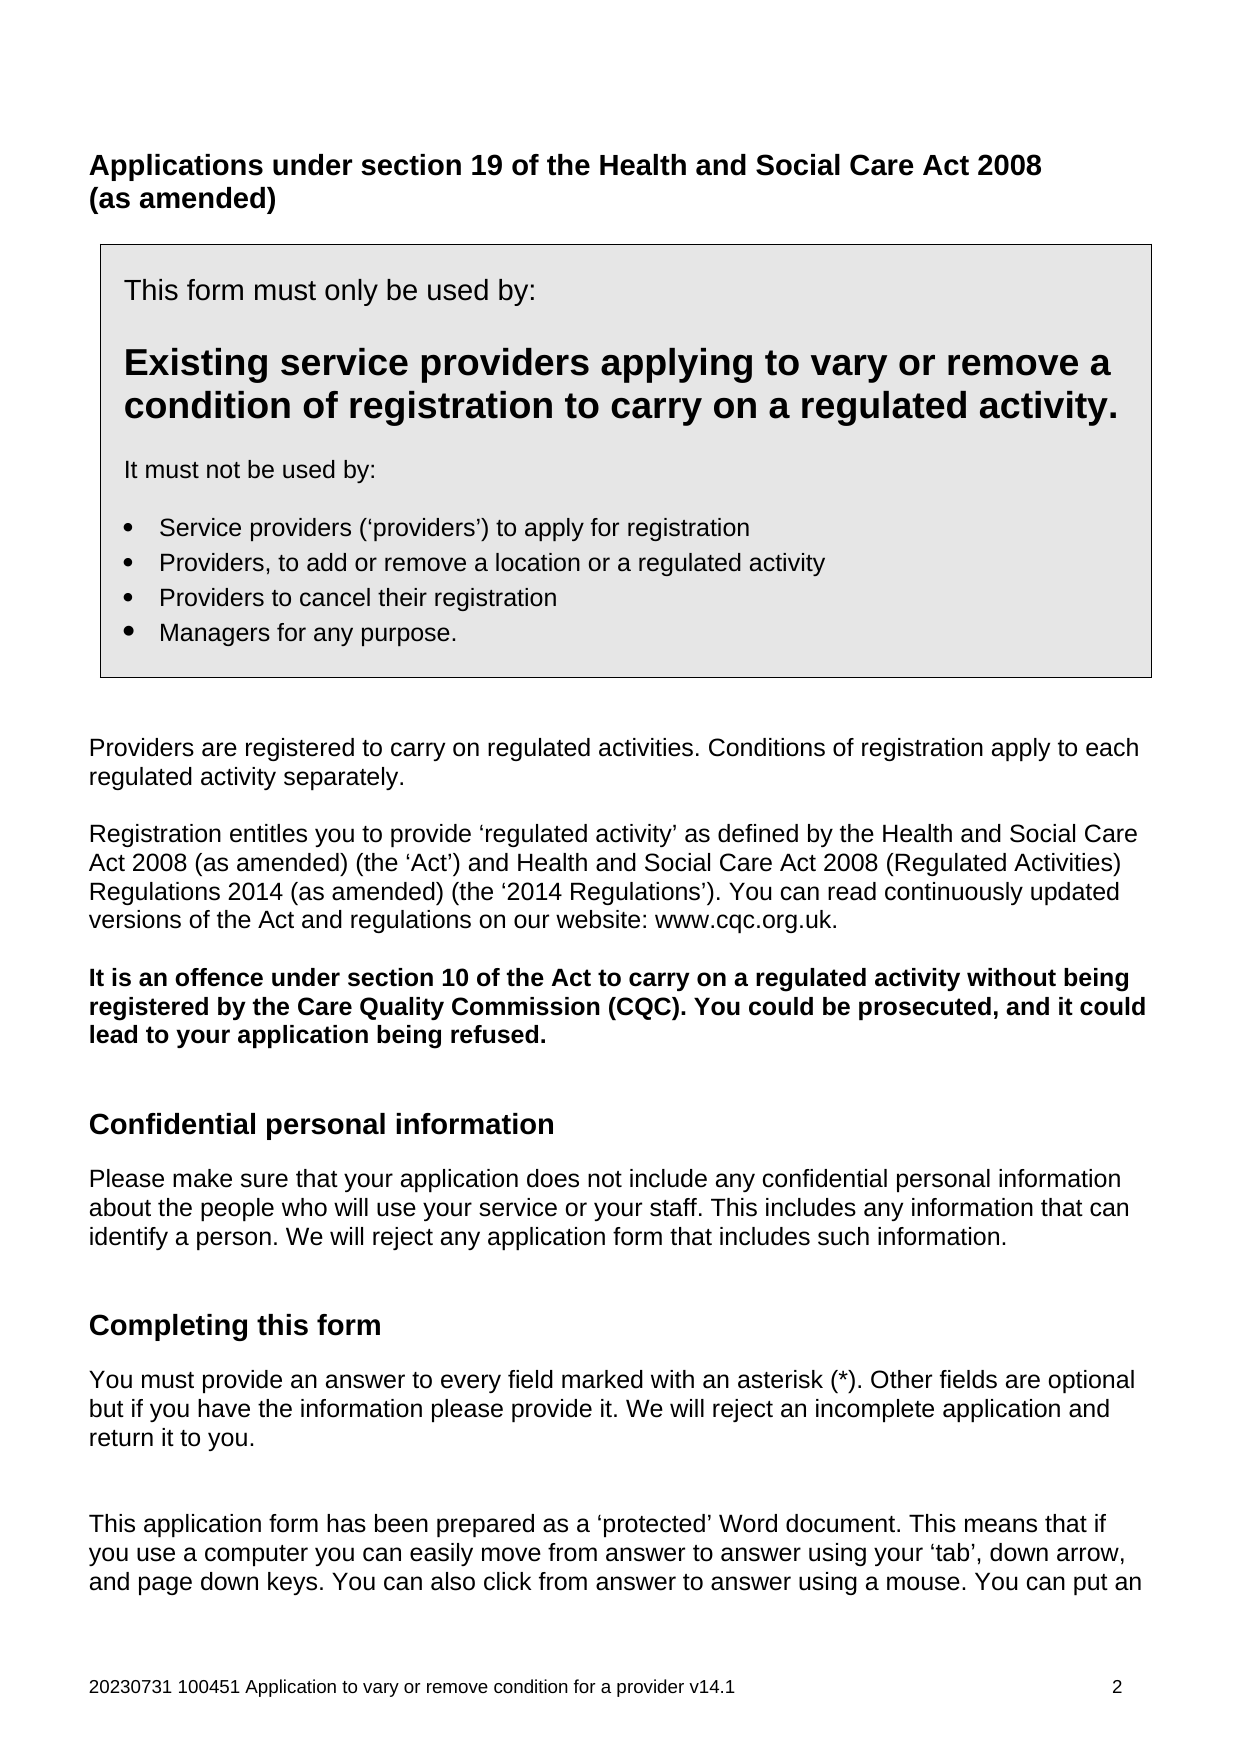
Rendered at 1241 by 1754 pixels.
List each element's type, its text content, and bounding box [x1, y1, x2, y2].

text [89, 1509, 1152, 1595]
subtitle Applications under section 19 of the Health and Social Care Act 2008 (as amended) [89, 148, 1152, 215]
text Providers are registered to carry on regulated activities. Conditions of registration apply to each regulated activity separately. [89, 733, 1152, 790]
text You must provide an answer to every field marked with an asterisk (*). Other fields are optional but if you have the information please provide it. We will reject an incomplete application and return it to you. [89, 1365, 1152, 1452]
text Confidential personal information [89, 1107, 1152, 1140]
table_header This form must only be used by: Existing service providers applying to vary or remove a condition of registration to carry on a regulated activity. It must not be used by: Service providers (‘providers’) to apply for registration Providers, to add or remove a location or a regulated activity Providers to cancel their registration Managers for any purpose. [101, 245, 1151, 677]
text It is an offence under section 10 of the Act to carry on a regulated activity without being registered by the Care Quality Commission (CQC). You could be prosecuted, and it could lead to your application being refused. [89, 963, 1152, 1049]
text Completing this form [89, 1308, 1152, 1341]
text Registration entitles you to provide ‘regulated activity’ as defined by the Health and Social Care Act 2008 (as amended) (the ‘Act’) and Health and Social Care Act 2008 (Regulated Activities) Regulations 2014 (as amended) (the ‘2014 Regulations’). You can read continuously updated versions of the Act and regulations on our website: www.cqc.org.uk. [89, 819, 1152, 934]
text Please make sure that your application does not include any confidential personal information about the people who will use your service or your staff. This includes any information that can identify a person. We will reject any application form that includes such information. [89, 1164, 1152, 1250]
